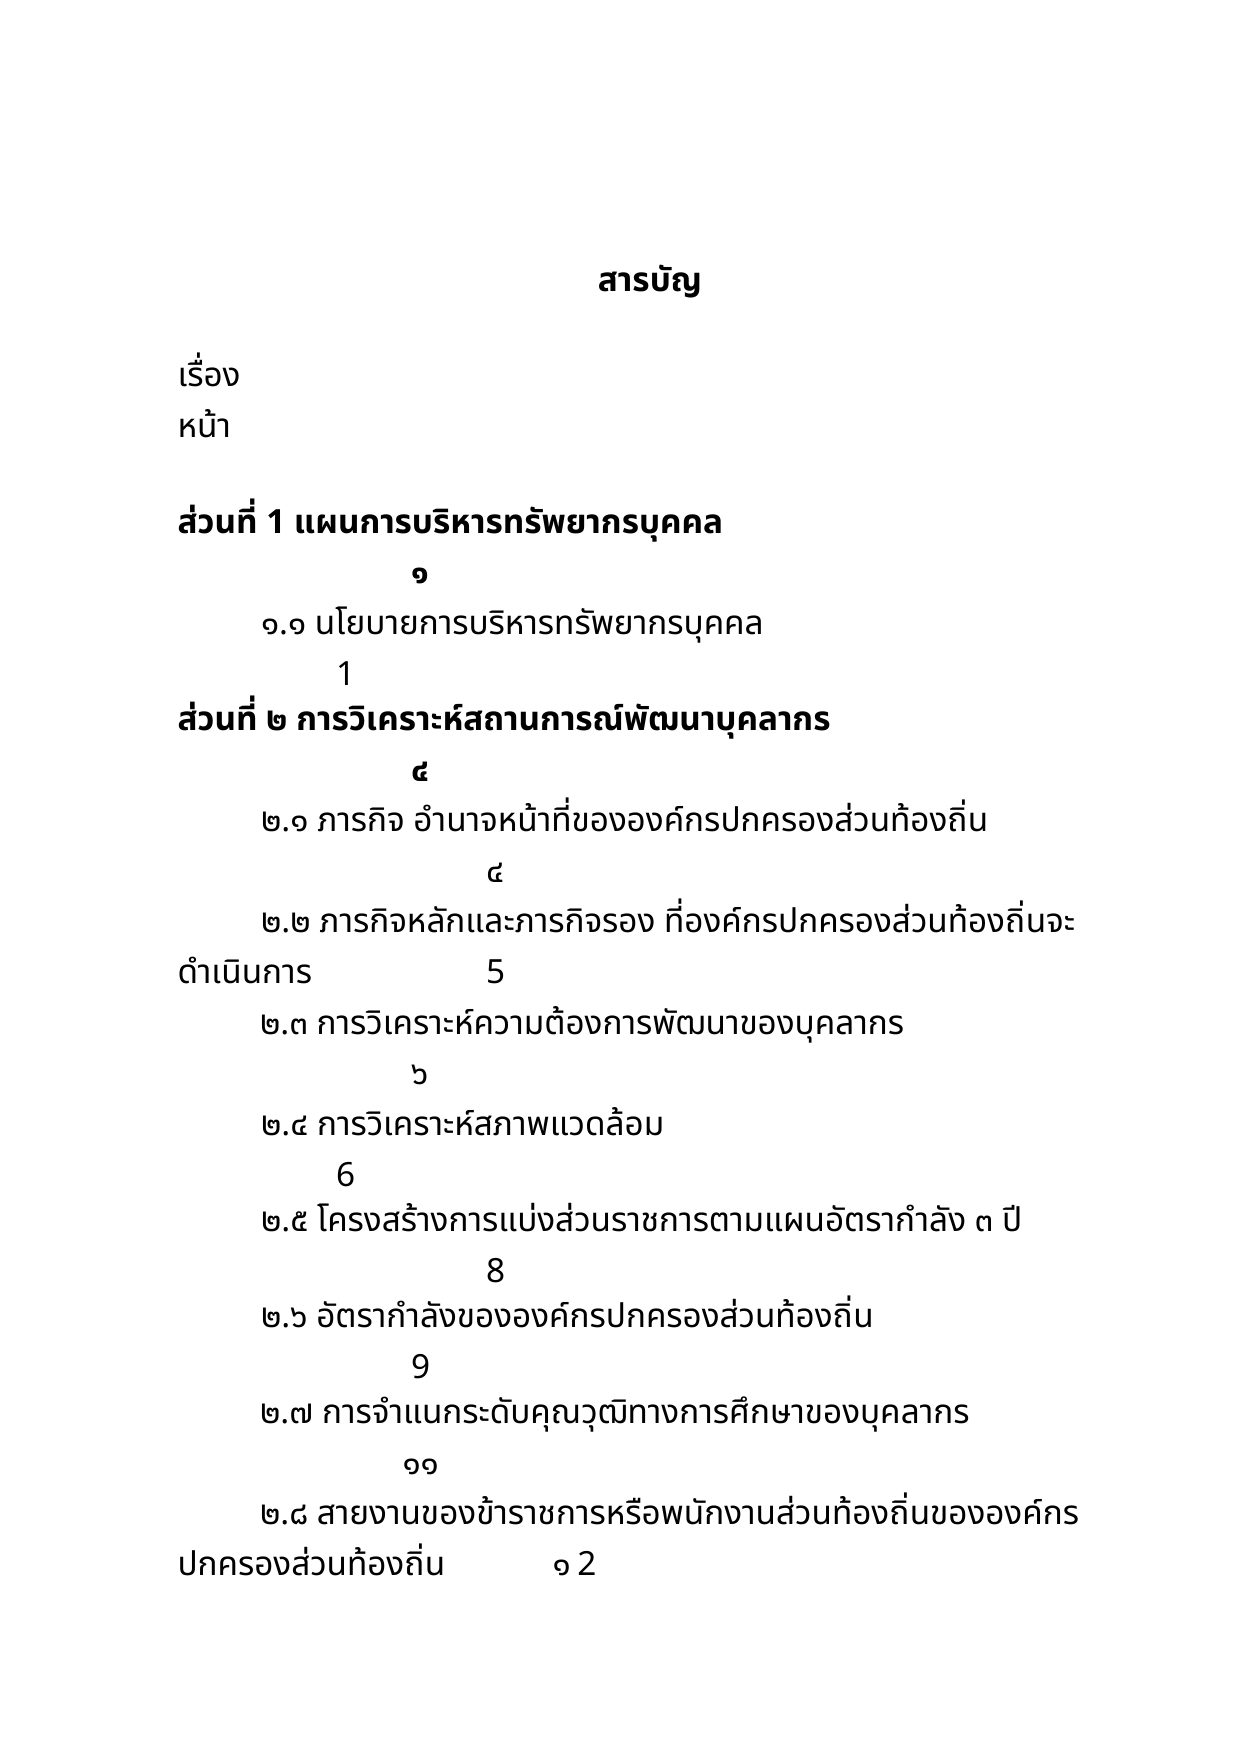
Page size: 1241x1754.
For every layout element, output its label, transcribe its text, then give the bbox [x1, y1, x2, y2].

text สารบัญ [177, 256, 1122, 306]
text ๒.๖ อัตรากำลังขององค์กรปกครองส่วนท้องถิ่น 9 [177, 1292, 1122, 1388]
text ๒.๓ การวิเคราะห์ความต้องการพัฒนาของบุคลากร ๖ [177, 998, 1122, 1100]
text เรื่อง หน้า [177, 351, 1122, 452]
text ๒.๕ โครงสร้างการแบ่งส่วนราชการตามแผนอัตรากำลัง ๓ ปี 8 [177, 1196, 1122, 1292]
text ๒.๒ ภารกิจหลักและภารกิจรอง ที่องค์กรปกครองส่วนท้องถิ่นจะดำเนินการ 5 [177, 897, 1122, 998]
text ๑.๑ นโยบายการบริหารทรัพยากรบุคคล 1 [177, 599, 1122, 695]
text ส่วนที่ 1 แผนการบริหารทรัพยากรบุคคล ๑ [177, 498, 1122, 599]
text ๒.๑ ภารกิจ อำนาจหน้าที่ขององค์กรปกครองส่วนท้องถิ่น ๔ [177, 796, 1122, 897]
text ๒.๗ การจำแนกระดับคุณวุฒิทางการศึกษาของบุคลากร ๑๑ [177, 1388, 1122, 1489]
text ๒.๘ สายงานของข้าราชการหรือพนักงานส่วนท้องถิ่นขององค์กรปกครองส่วนท้องถิ่น ๑2 [177, 1489, 1122, 1590]
text ๒.๔ การวิเคราะห์สภาพแวดล้อม 6 [177, 1100, 1122, 1196]
text ส่วนที่ ๒ การวิเคราะห์สถานการณ์พัฒนาบุคลากร ๔ [177, 695, 1122, 796]
